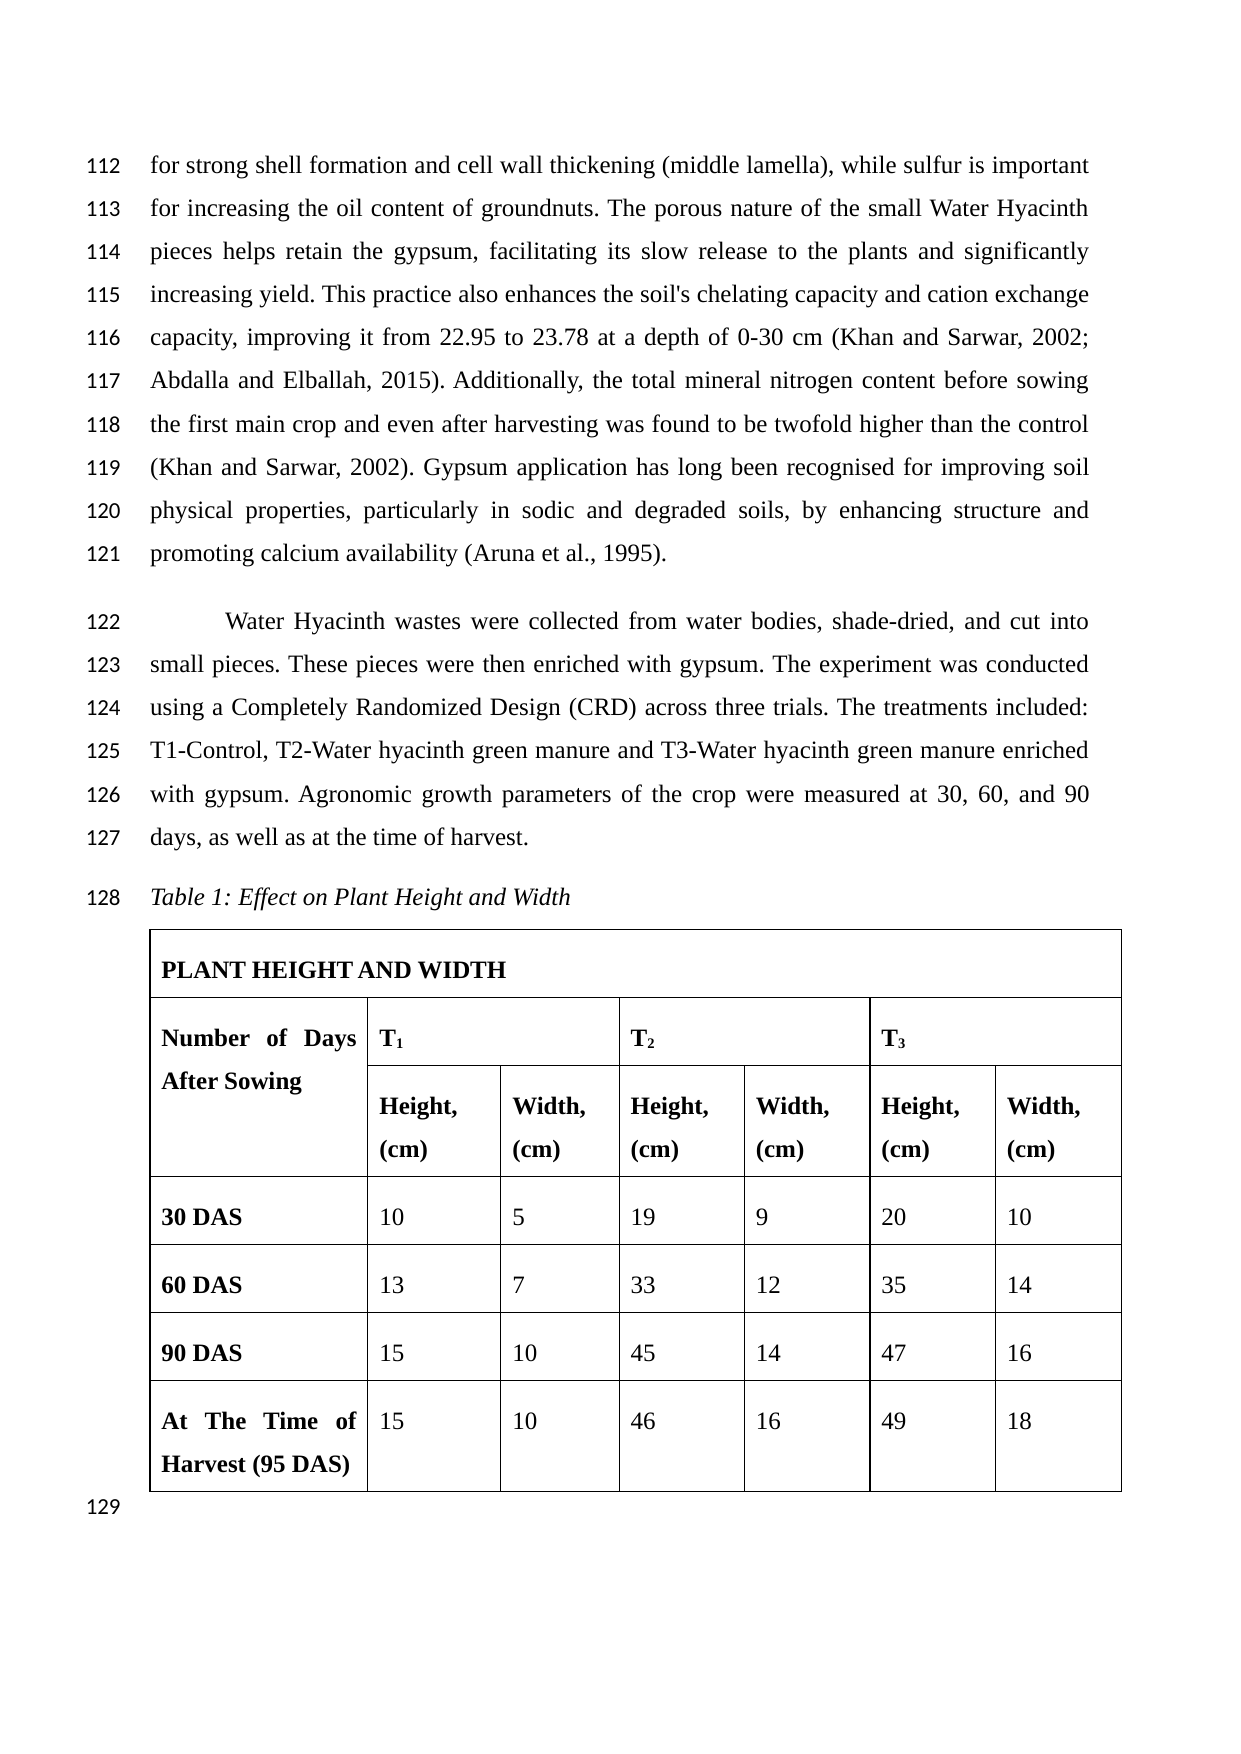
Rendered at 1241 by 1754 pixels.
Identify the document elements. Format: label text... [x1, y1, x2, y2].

table_cell Height, (cm) [368, 1066, 500, 1176]
table_cell 16 [745, 1381, 869, 1491]
table_cell 15 [368, 1313, 500, 1380]
table_cell 60 DAS [151, 1245, 367, 1312]
table_cell 15 [368, 1381, 500, 1491]
table_cell T3 [871, 998, 1121, 1065]
table_cell 20 [871, 1177, 995, 1244]
text Water Hyacinth wastes were collected from water bodies, shade-dried, and cut into small pieces. These pieces were then enriched with gypsum. The experiment was conducted using a Completely Randomized Design (CRD) across three trials. The treatments included: T1-Control, T2-Water hyacinth green manure and T3-Water hyacinth green manure enriched with gypsum. Agronomic growth parameters of the crop were measured at 30, 60, and 90 days, as well as at the time of harvest. [150, 606, 1090, 851]
table_cell 14 [745, 1313, 869, 1380]
table_cell 47 [871, 1313, 995, 1380]
table_cell 33 [620, 1245, 744, 1312]
table_cell T1 [368, 998, 619, 1065]
table_cell Height, (cm) [620, 1066, 744, 1176]
table_cell 19 [620, 1177, 744, 1244]
table_cell 10 [501, 1381, 619, 1491]
table_cell 46 [620, 1381, 744, 1491]
table_cell 13 [368, 1245, 500, 1312]
table_cell 10 [996, 1177, 1121, 1244]
table_cell 9 [745, 1177, 869, 1244]
table_cell Height, (cm) [871, 1066, 995, 1176]
table_cell 49 [871, 1381, 995, 1491]
table_cell Width, (cm) [996, 1066, 1121, 1176]
table_cell 14 [996, 1245, 1121, 1312]
table_cell Width, (cm) [501, 1066, 619, 1176]
table_cell 7 [501, 1245, 619, 1312]
table_cell 5 [501, 1177, 619, 1244]
table_cell 10 [368, 1177, 500, 1244]
table_cell 12 [745, 1245, 869, 1312]
table_header PLANT HEIGHT AND WIDTH [151, 930, 1121, 997]
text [150, 150, 1090, 567]
table_cell 90 DAS [151, 1313, 367, 1380]
table_cell T2 [620, 998, 869, 1065]
table_cell At The Time of Harvest (95 DAS) [151, 1381, 367, 1491]
table_cell 18 [996, 1381, 1121, 1491]
table_cell Width, (cm) [745, 1066, 869, 1176]
table_cell 30 DAS [151, 1177, 367, 1244]
table_cell 45 [620, 1313, 744, 1380]
text Table 1: Effect on Plant Height and Width [150, 882, 1090, 910]
table_cell Number of Days After Sowing [151, 998, 367, 1176]
table_cell 35 [871, 1245, 995, 1312]
table_cell 16 [996, 1313, 1121, 1380]
table_cell 10 [501, 1313, 619, 1380]
